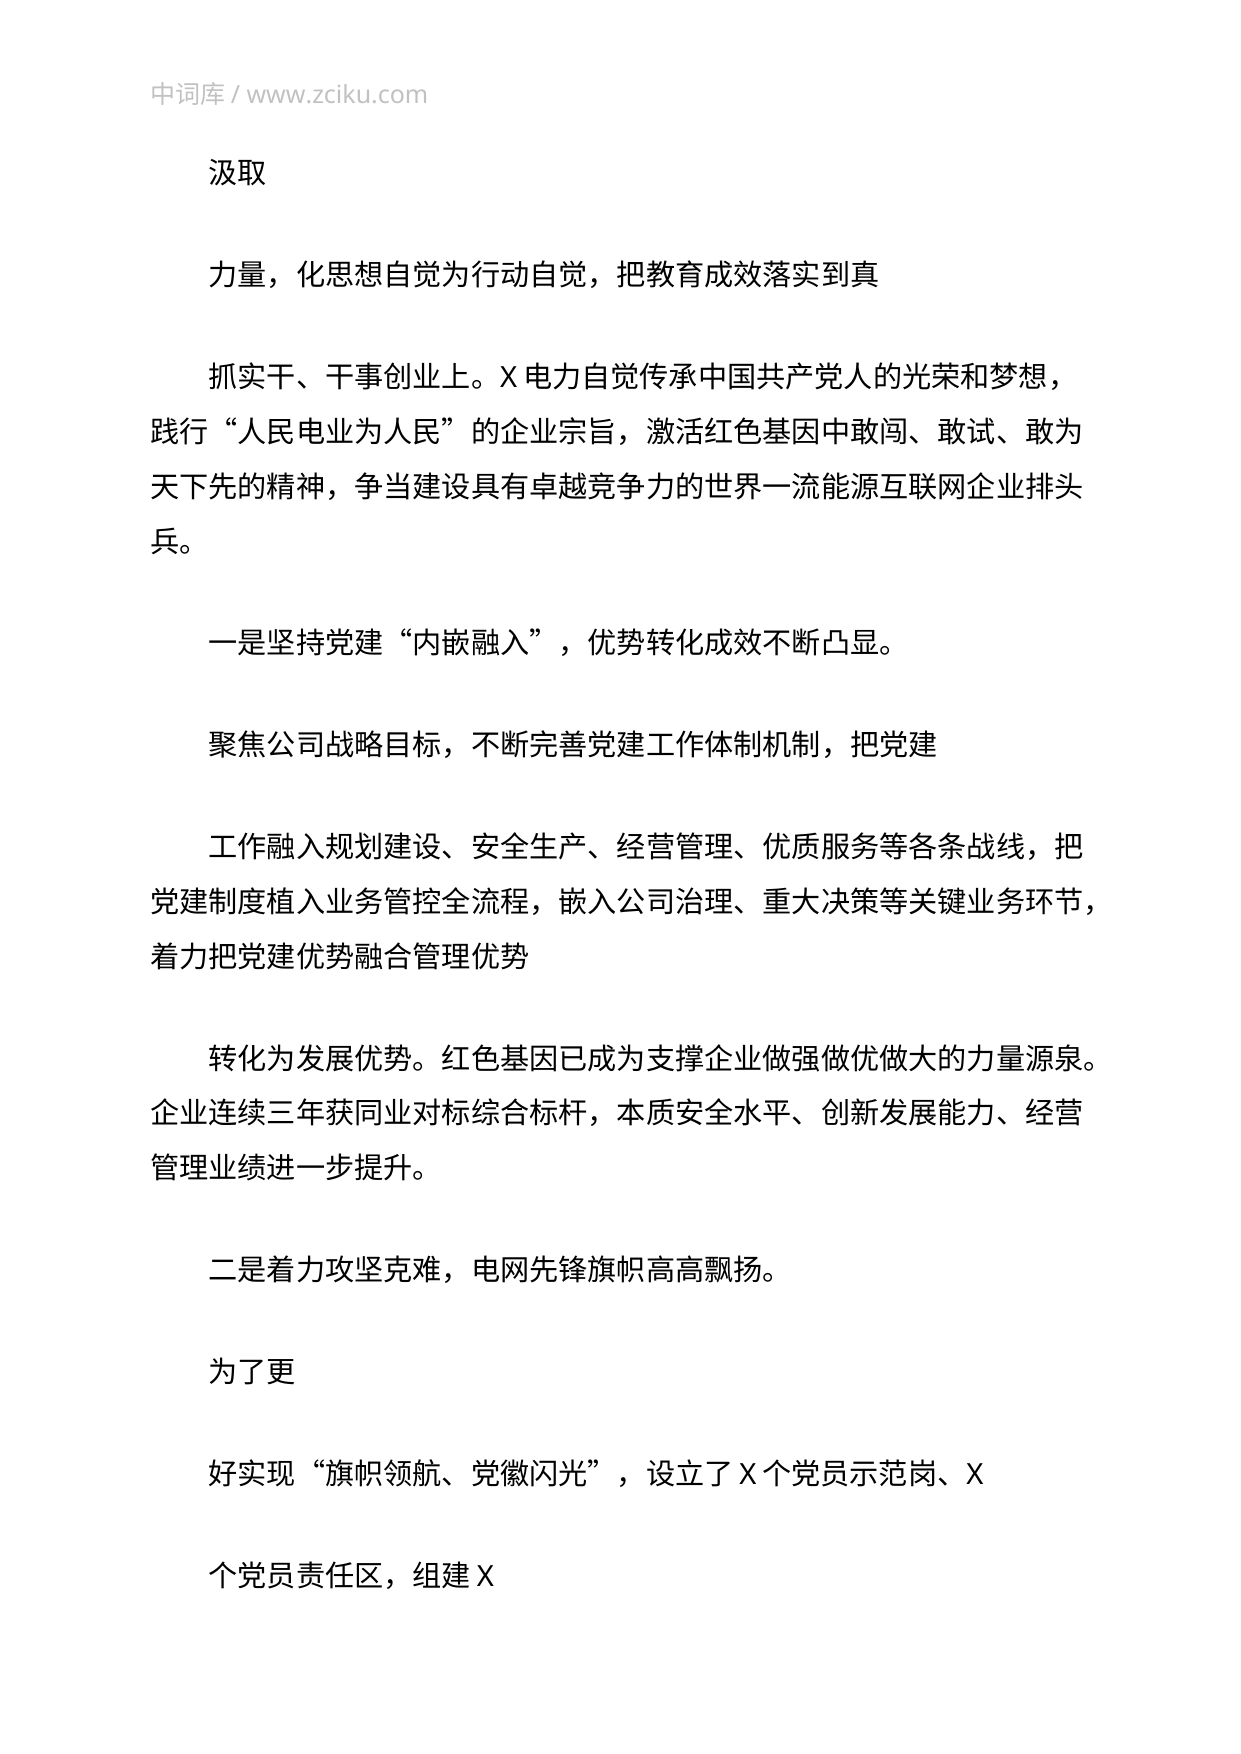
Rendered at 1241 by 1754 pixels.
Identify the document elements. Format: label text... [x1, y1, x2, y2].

text 个党员责任区，组建X [150, 1552, 1090, 1595]
text 聚焦公司战略目标，不断完善党建工作体制机制，把党建 [150, 722, 1090, 764]
text 转化为发展优势。红色基因已成为支撑企业做强做优做大的力量源泉。企业连续三年获同业对标综合标杆，本质安全水平、创新发展能力、经营管理业绩进一步提升。 [150, 1035, 1090, 1187]
text 汲取 [150, 150, 1090, 192]
text 为了更 [150, 1348, 1090, 1391]
text 工作融入规划建设、安全生产、经营管理、优质服务等各条战线，把党建制度植入业务管控全流程，嵌入公司治理、重大决策等关键业务环节，着力把党建优势融合管理优势 [150, 824, 1090, 976]
text 抓实干、干事创业上。X电力自觉传承中国共产党人的光荣和梦想，践行“人民电业为人民”的企业宗旨，激活红色基因中敢闯、敢试、敢为天下先的精神，争当建设具有卓越竞争力的世界一流能源互联网企业排头兵。 [150, 353, 1090, 561]
text 一是坚持党建“内嵌融入”，优势转化成效不断凸显。 [150, 620, 1090, 662]
text 好实现“旗帜领航、党徽闪光”，设立了X个党员示范岗、X [150, 1450, 1090, 1493]
text 力量，化思想自觉为行动自觉，把教育成效落实到真 [150, 252, 1090, 294]
text 二是着力攻坚克难，电网先锋旗帜高高飘扬。 [150, 1247, 1090, 1289]
